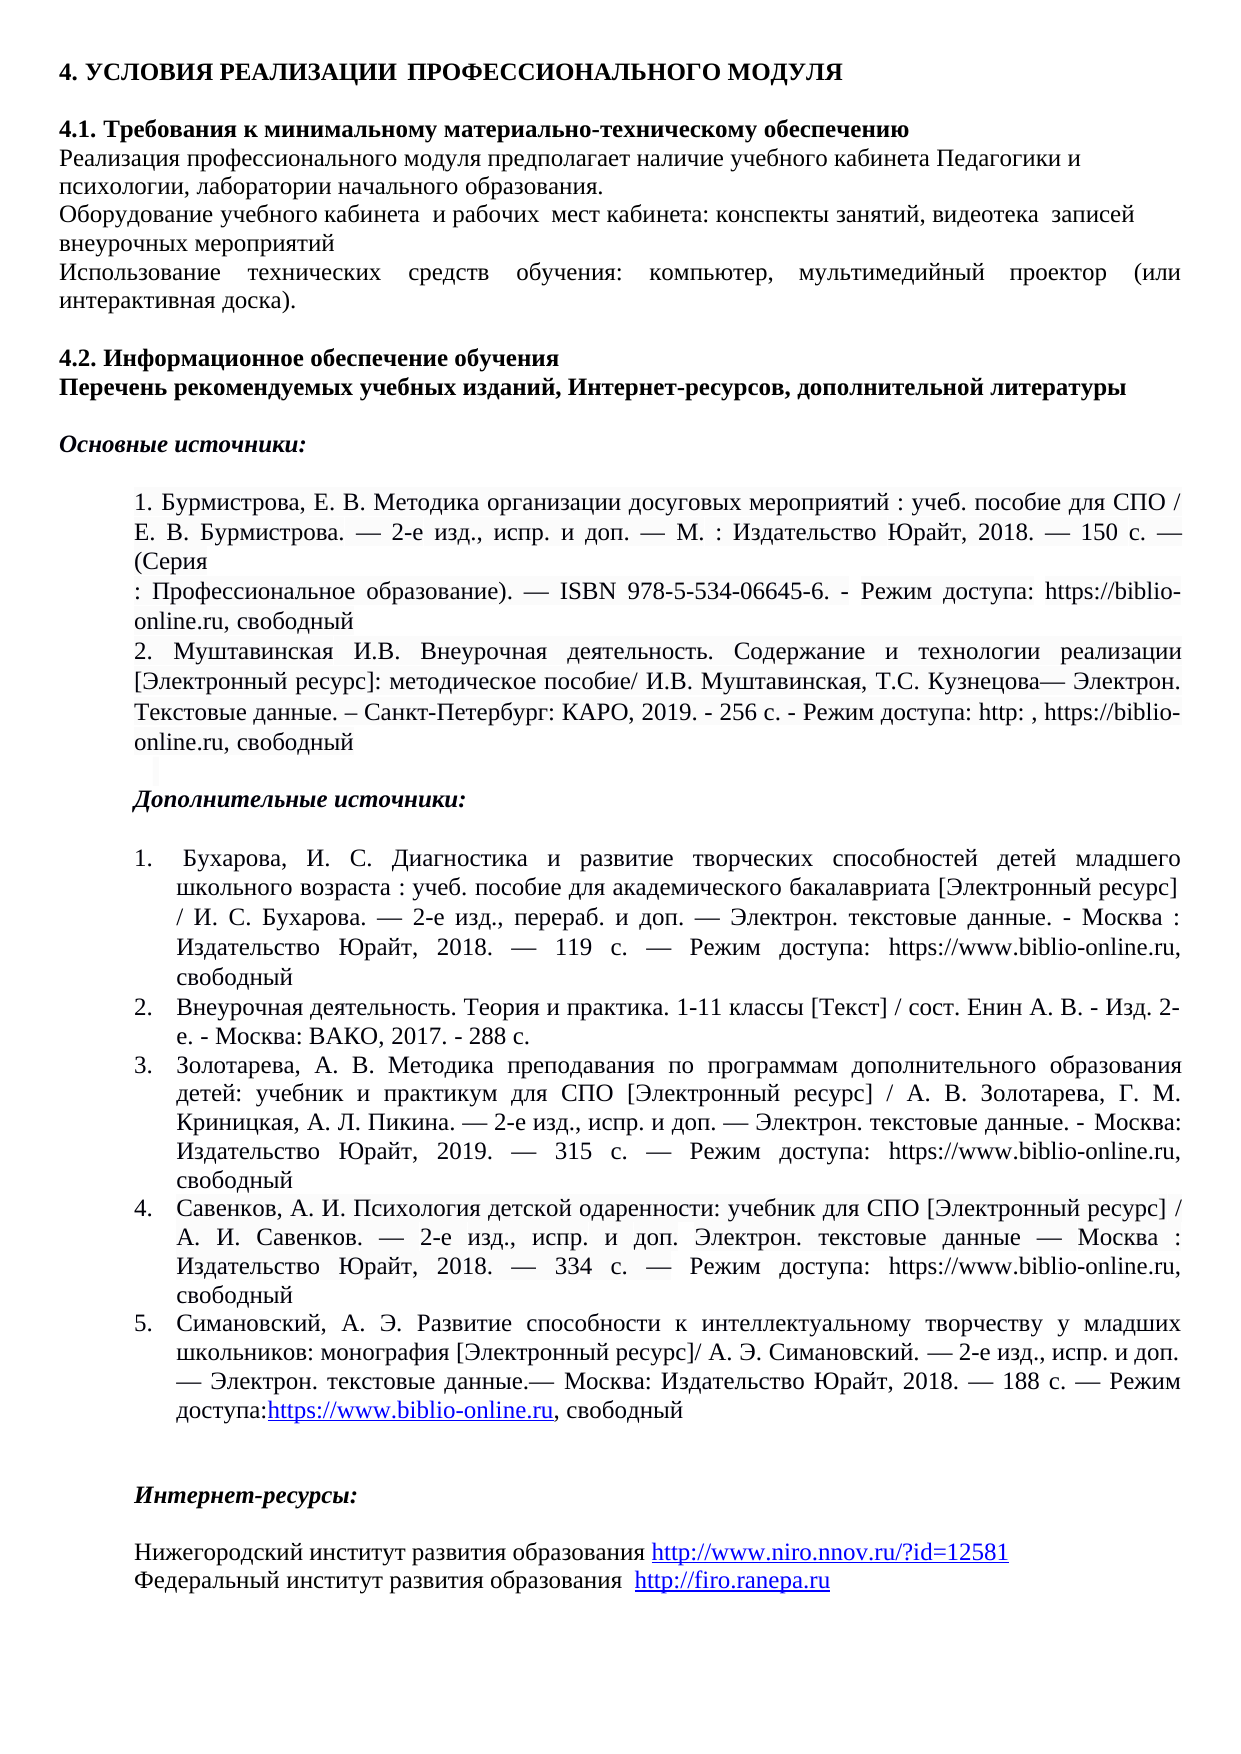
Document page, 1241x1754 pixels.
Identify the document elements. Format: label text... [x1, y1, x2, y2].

list Муштавинская И.В. Внеурочная деятельность. Содержание и технологии реализации [Электронный ресурс]: методическое пособие/ И.В. Муштавинская, Т.С. Кузнецова— Электрон. Текстовые данные. – Санкт-Петербург: КАРО, 2019. - 256 c. - Режим доступа: http: , https://biblio- online.ru, свободный [134, 725, 1182, 755]
text Использование технических средств обучения: компьютер, мультимедийный проектор (или интерактивная доска). [59, 257, 1182, 314]
text — Электрон. текстовые данные.— Москва: Издательство Юрайт, 2018. — 188 с. — Режим доступа:https://www.biblio-online.ru, свободный [176, 1366, 1182, 1423]
text : Профессиональное образование). — ISBN 978-5-534-06645-6. - Режим доступа: https://biblio- online.ru, свободный [134, 576, 1181, 635]
text Оборудование учебного кабинета и рабочих мест кабинета: конспекты занятий, видеотека записей внеурочных мероприятий [59, 200, 1207, 257]
subtitle Интернет-ресурсы: [134, 1480, 1207, 1509]
list Внеурочная деятельность. Теория и практика. 1-11 классы [Текст] / сост. Енин А. В. - Изд. 2- е. - Москва: ВАКО, 2017. - 288 с. [134, 992, 1182, 1050]
list Бухарова, И. С. Диагностика и развитие творческих способностей детей младшего школьного возраста : учеб. пособие для академического бакалавриата [Электронный ресурс] [134, 843, 1181, 901]
subtitle УСЛОВИЯ РЕАЛИЗАЦИИ ПРОФЕССИОНАЛЬНОГО МОДУЛЯ [59, 57, 1207, 85]
text Перечень рекомендуемых учебных изданий, Интернет-ресурсов, дополнительной литературы [59, 372, 1207, 400]
list Золотарева, А. В. Методика преподавания по программам дополнительного образования детей: учебник и практикум для СПО [Электронный ресурс] / А. В. Золотарева, Г. М. Криницкая, А. Л. Пикина. — 2-е изд., испр. и доп. — Электрон. текстовые данные. - Москва: Издательство Юрайт, 2019. — 315 с. — Режим доступа: https://www.biblio-online.ru, свободный [134, 1050, 1182, 1193]
subtitle Основные источники: [59, 429, 1207, 458]
list Требования к минимальному материально-техническому обеспечению [59, 114, 1207, 143]
text Нижегородский институт развития образования http://www.niro.nnov.ru/?id=12581 Федеральный институт развития образования http://firo.ranepa.ru [134, 1538, 1152, 1594]
list Бурмистрова, Е. В. Методика организации досуговых мероприятий : учеб. пособие для СПО / Е. В. Бурмистрова. — 2-е изд., испр. и доп. — М. : Издательство Юрайт, 2018. — 150 с. — (Серия [134, 516, 1182, 575]
subtitle Информационное обеспечение обучения [59, 343, 1207, 371]
text / И. С. Бухарова. — 2-е изд., перераб. и доп. — Электрон. текстовые данные. - Москва : Издательство Юрайт, 2018. — 119 с. — Режим доступа: https://www.biblio-online.ru, свободный [176, 902, 1182, 991]
list Симановский, А. Э. Развитие способности к интеллектуальному творчеству у младших школьников: монография [Электронный ресурс]/ А. Э. Симановский. — 2-е изд., испр. и доп. [134, 1308, 1181, 1366]
list Савенков, А. И. Психология детской одаренности: учебник для СПО [Электронный ресурс] / А. И. Савенков. — 2-е изд., испр. и доп. Электрон. текстовые данные — Москва : Издательство Юрайт, 2018. — 334 с. — Режим доступа: https://www.biblio-online.ru, свободный [134, 1193, 1182, 1308]
text Реализация профессионального модуля предполагает наличие учебного кабинета Педагогики и психологии, лаборатории начального образования. [59, 143, 1207, 200]
subtitle Дополнительные источники: [134, 786, 1207, 812]
